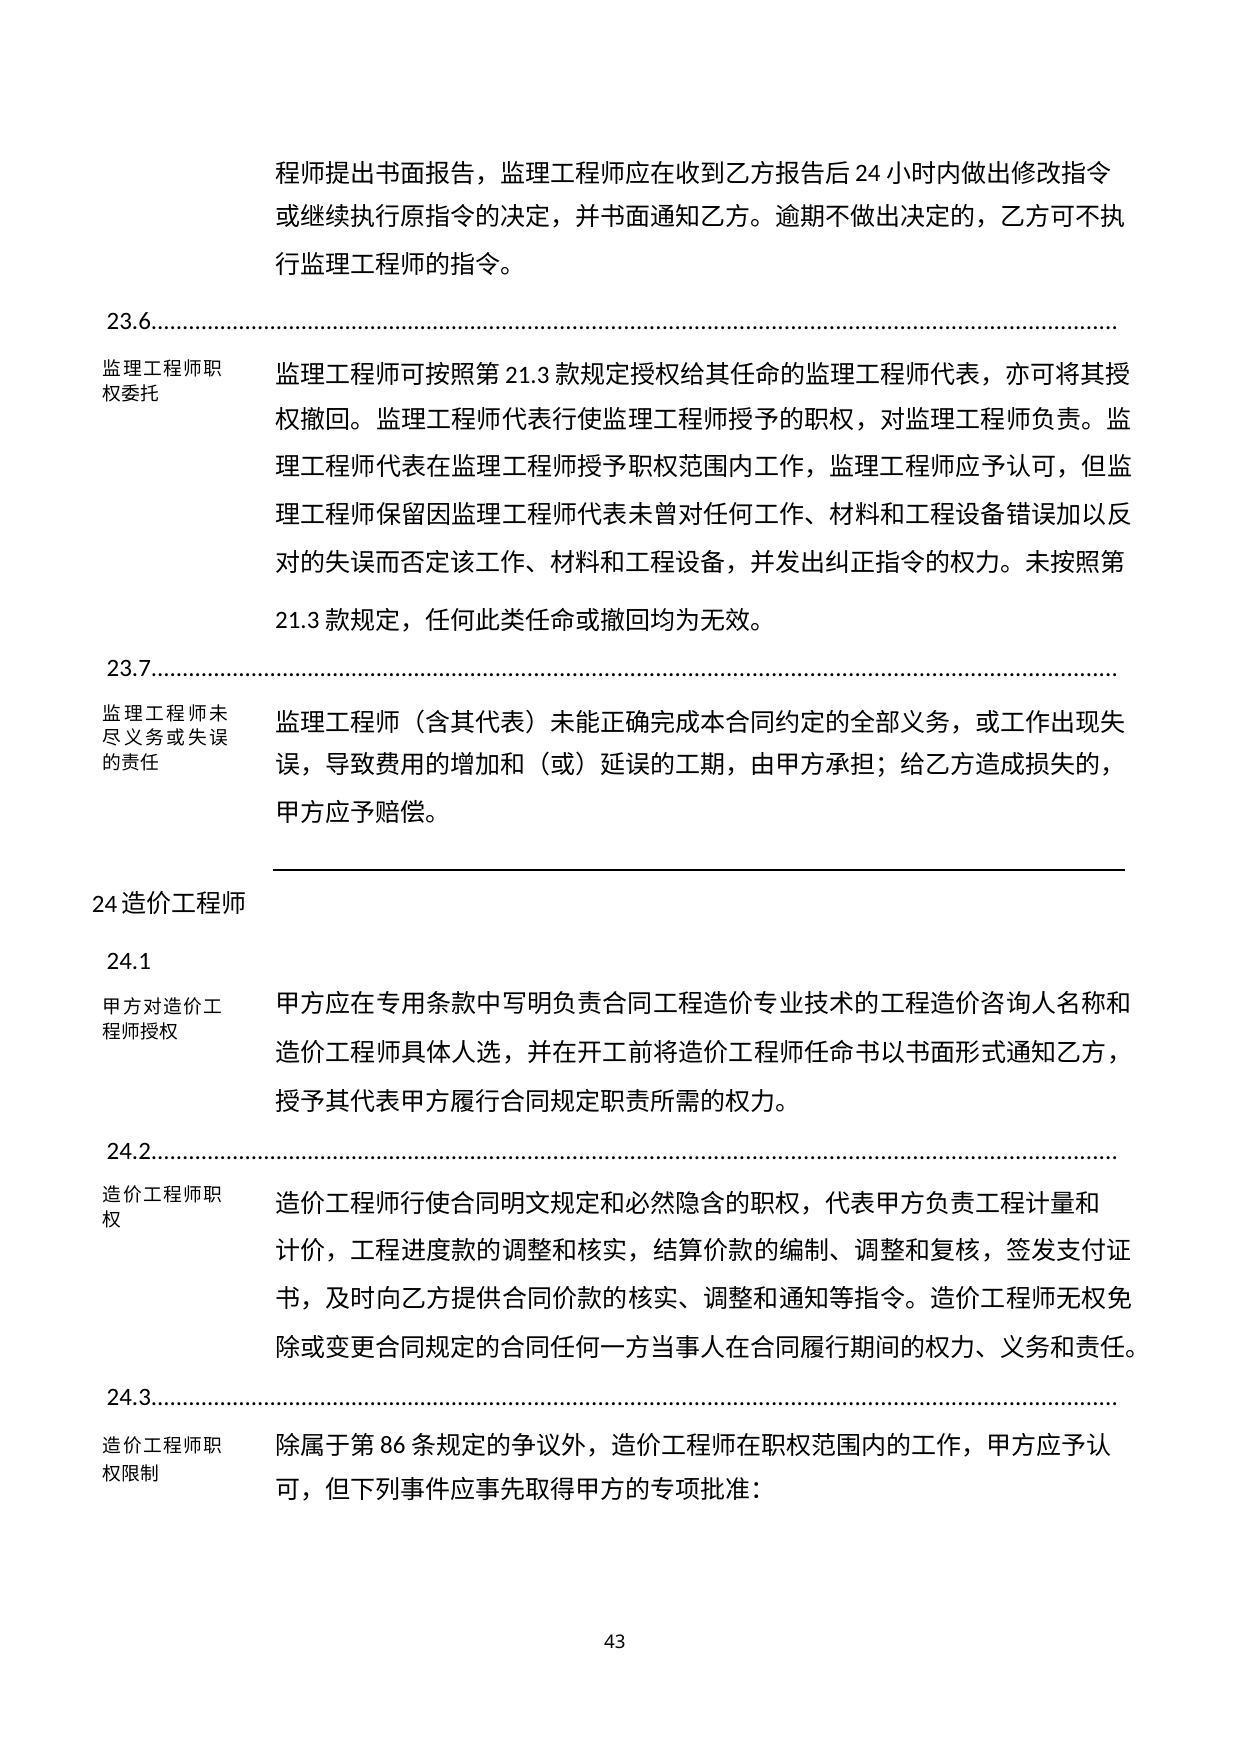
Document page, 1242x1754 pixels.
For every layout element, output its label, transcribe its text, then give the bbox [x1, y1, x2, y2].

text 造价工程师行使合同明文规定和必然隐含的职权，代表甲方负责工程计量和 [275, 1182, 1130, 1214]
text 监理工程师未尽义务或失误的责任 [103, 701, 228, 774]
text 监理工程师（含其代表）未能正确完成本合同约定的全部义务，或工作出现失 [275, 701, 1137, 732]
text 造价工程师职权 [103, 1182, 228, 1231]
text 除属于第86 条规定的争议外，造价工程师在职权范围内的工作，甲方应予认 [275, 1426, 1137, 1459]
text 24.3 [106, 1382, 1137, 1410]
text 23.7 [106, 653, 1137, 681]
text 可，但下列事件应事先取得甲方的专项批准： [275, 1469, 1137, 1506]
text 或继续执行原指令的决定，并书面通知乙方。逾期不做出决定的，乙方可不执行监理工程师的指令。 [275, 197, 1132, 281]
text 甲方对造价工程师授权 [103, 993, 228, 1043]
text 甲方应在专用条款中写明负责合同工程造价专业技术的工程造价咨询人名称和造价工程师具体人选，并在开工前将造价工程师任命书以书面形式通知乙方，授予其代表甲方履行合同规定职责所需的权力。 [275, 974, 1132, 1120]
text 计价，工程进度款的调整和核实，结算价款的编制、调整和复核，签发支付证书，及时向乙方提供合同价款的核实、调整和通知等指令。造价工程师无权免除或变更合同规定的合同任何一方当事人在合同履行期间的权力、义务和责任。 [275, 1220, 1132, 1366]
text 造价工程师职 [103, 1426, 229, 1454]
text 监理工程师可按照第21.3 款规定授权给其任命的监理工程师代表，亦可将其授 [275, 356, 1131, 389]
text 24.1 [106, 945, 224, 975]
text 权撤回。监理工程师代表行使监理工程师授予的职权，对监理工程师负责。监理工程师代表在监理工程师授予职权范围内工作，监理工程师应予认可，但监理工程师保留因监理工程师代表未曾对任何工作、材料和工程设备错误加以反对的失误而否定该工作、材料和工程设备，并发出纠正指令的权力。未按照第 [275, 399, 1132, 579]
text 监理工程师职权委托 [103, 356, 228, 406]
text 24.2 [106, 1136, 1137, 1164]
text 23.6 [106, 306, 1137, 334]
text 程师提出书面报告，监理工程师应在收到乙方报告后24 小时内做出修改指令 [275, 150, 1137, 187]
text 21.3 款规定，任何此类任命或撤回均为无效。 [275, 594, 781, 632]
text 24 造价工程师 [92, 882, 1137, 920]
text 误，导致费用的增加和（或）延误的工期，由甲方承担；给乙方造成损失的，甲方应予赔偿。 [275, 733, 1132, 829]
text 权限制 [103, 1458, 224, 1486]
